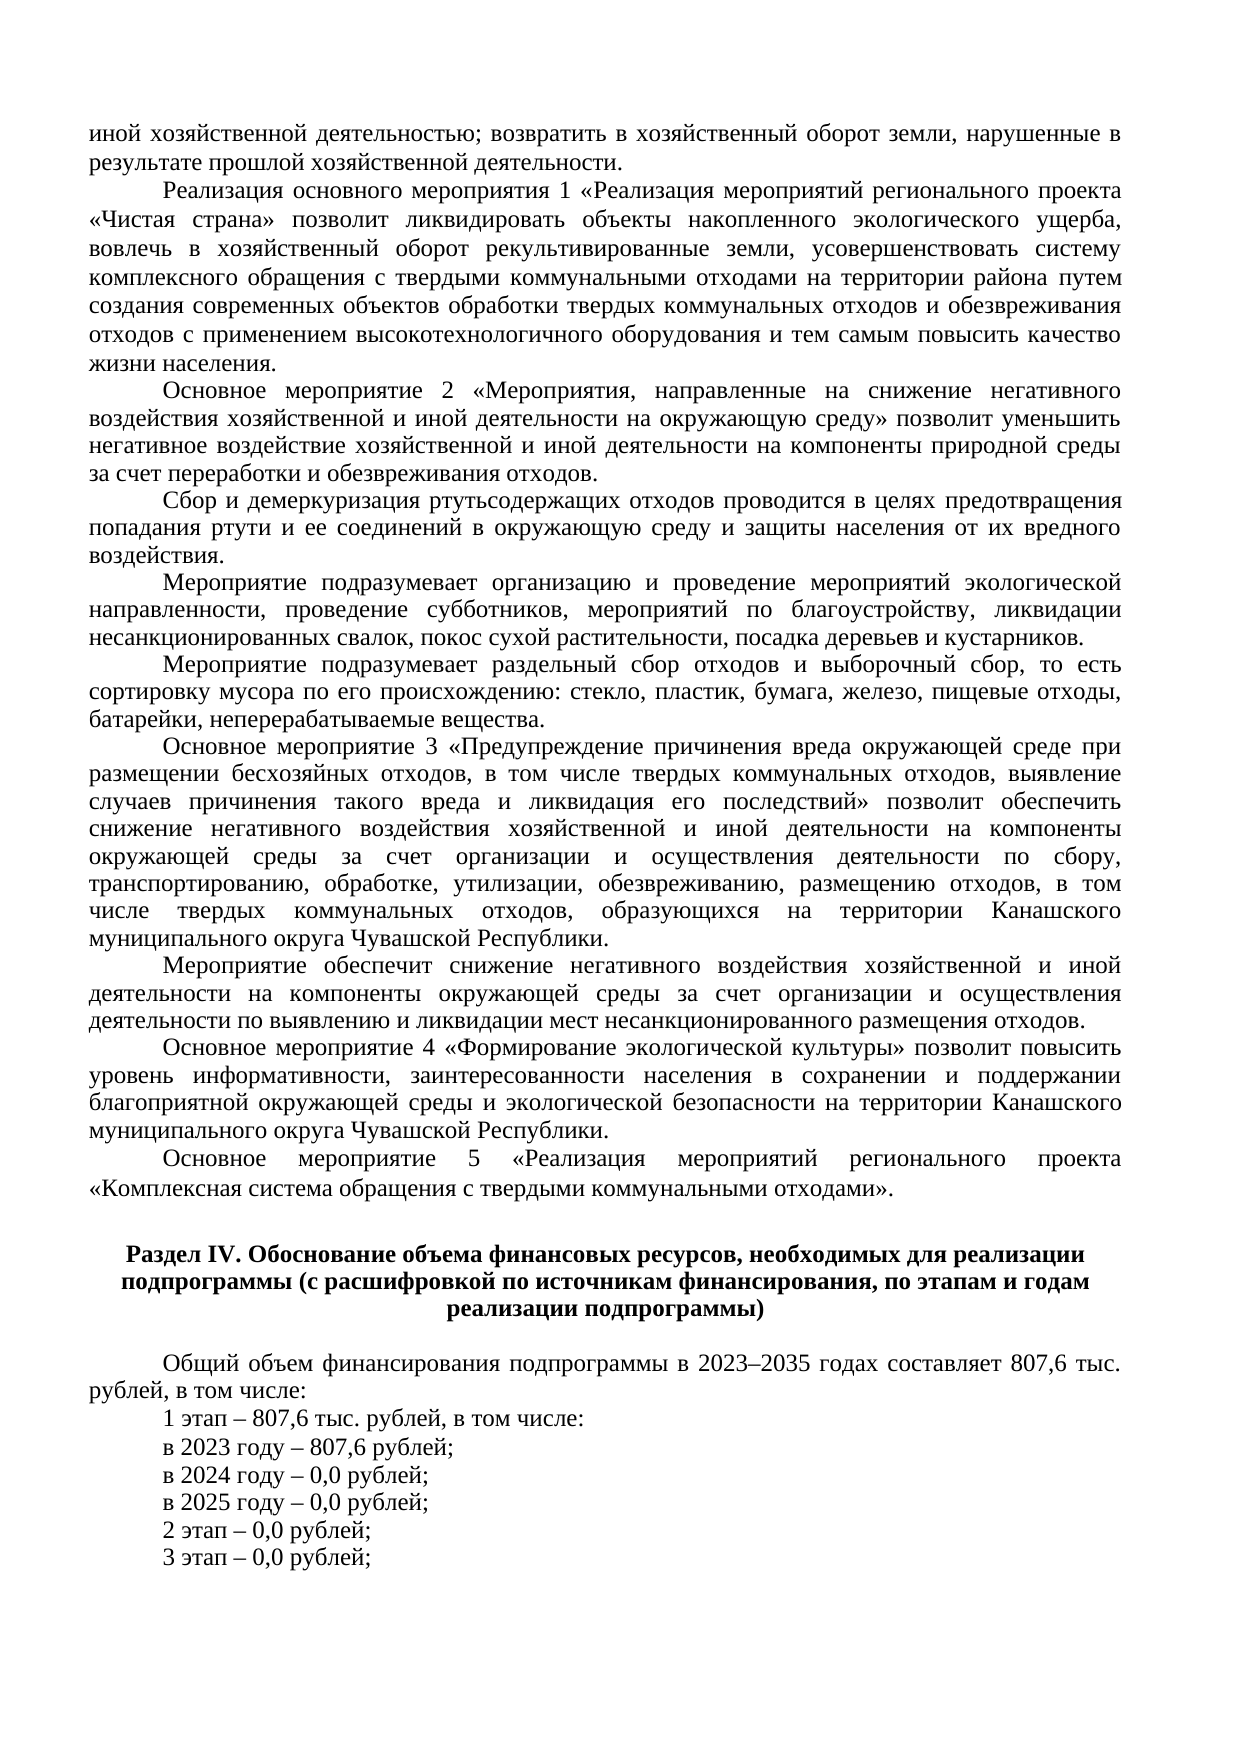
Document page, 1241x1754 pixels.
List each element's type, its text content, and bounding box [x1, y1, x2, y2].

text Реализация основного мероприятия 1 «Реализация мероприятий регионального проекта «Чистая страна» позволит ликвидировать объекты накопленного экологического ущерба, вовлечь в хозяйственный оборот рекультивированные земли, усовершенствовать систему комплексного обращения с твердыми коммунальными отходами на территории района путем создания современных объектов обработки твердых коммунальных отходов и обезвреживания отходов с применением высокотехнологичного оборудования и тем самым повысить качество жизни населения. [88, 176, 1122, 377]
text Основное мероприятие 2 «Мероприятия, направленные на снижение негативного воздействия хозяйственной и иной деятельности на окружающую среду» позволит уменьшить негативное воздействие хозяйственной и иной деятельности на компоненты природной среды за счет переработки и обезвреживания отходов. [88, 377, 1122, 486]
text в 2025 году – 0,0 рублей; [88, 1489, 1122, 1516]
text 2 этап – 0,0 рублей; [88, 1516, 1122, 1544]
text Мероприятие обеспечит снижение негативного воздействия хозяйственной и иной деятельности на компоненты окружающей среды за счет организации и осуществления деятельности по выявлению и ликвидации мест несанкционированного размещения отходов. [88, 952, 1122, 1034]
text Мероприятие подразумевает организацию и проведение мероприятий экологической направленности, проведение субботников, мероприятий по благоустройству, ликвидации несанкционированных свалок, покос сухой растительности, посадка деревьев и кустарников. [88, 568, 1122, 651]
text 3 этап – 0,0 рублей; [88, 1544, 1122, 1571]
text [88, 118, 1122, 176]
text Раздел IV. Обоснование объема финансовых ресурсов, необходимых для реализации подпрограммы (с расшифровкой по источникам финансирования, по этапам и годам реализации подпрограммы) [88, 1240, 1122, 1322]
text в 2023 году – 807,6 рублей; [88, 1432, 1122, 1460]
text в 2024 году – 0,0 рублей; [88, 1460, 1122, 1489]
text Основное мероприятие 3 «Предупреждение причинения вреда окружающей среде при размещении бесхозяйных отходов, в том числе твердых коммунальных отходов, выявление случаев причинения такого вреда и ликвидация его последствий» позволит обеспечить снижение негативного воздействия хозяйственной и иной деятельности на компоненты окружающей среды за счет организации и осуществления деятельности по сбору, транспортированию, обработке, утилизации, обезвреживанию, размещению отходов, в том числе твердых коммунальных отходов, образующихся на территории Канашского муниципального округа Чувашской Республики. [88, 733, 1122, 952]
text 1 этап – 807,6 тыс. рублей, в том числе: [88, 1404, 1122, 1432]
text Сбор и демеркуризация ртутьсодержащих отходов проводится в целях предотвращения попадания ртути и ее соединений в окружающую среду и защиты населения от их вредного воздействия. [88, 486, 1122, 568]
text Основное мероприятие 5 «Реализация мероприятий регионального проекта «Комплексная система обращения с твердыми коммунальными отходами». [88, 1143, 1122, 1202]
text Основное мероприятие 4 «Формирование экологической культуры» позволит повысить уровень информативности, заинтересованности населения в сохранении и поддержании благоприятной окружающей среды и экологической безопасности на территории Канашского муниципального округа Чувашской Республики. [88, 1034, 1122, 1143]
text Мероприятие подразумевает раздельный сбор отходов и выборочный сбор, то есть сортировку мусора по его происхождению: стекло, пластик, бумага, железо, пищевые отходы, батарейки, неперерабатываемые вещества. [88, 651, 1122, 733]
text Общий объем финансирования подпрограммы в 2023–2035 годах составляет 807,6 тыс. рублей, в том числе: [88, 1349, 1122, 1404]
